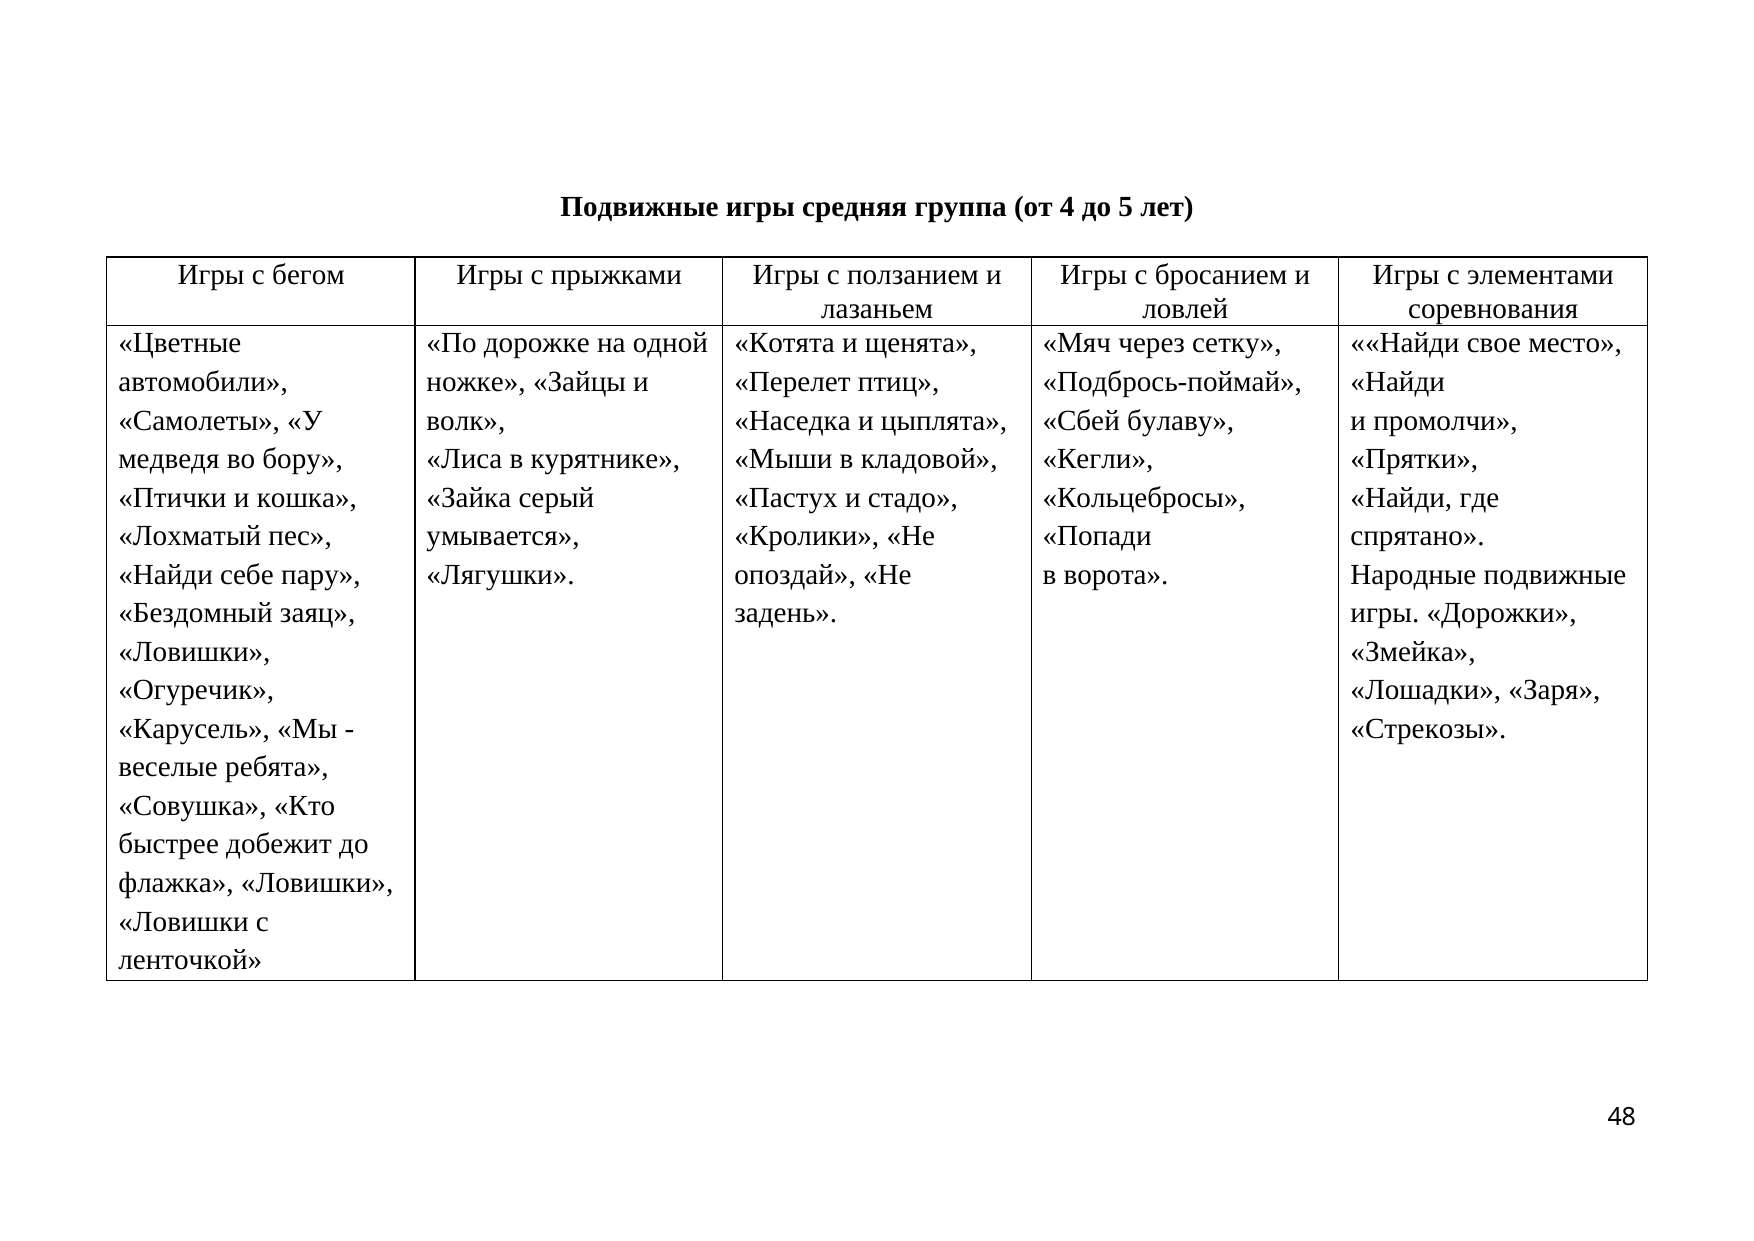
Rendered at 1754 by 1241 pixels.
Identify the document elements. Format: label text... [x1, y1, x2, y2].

table_cell «Цветные автомобили», «Самолеты», «У медведя во бору», «Птички и кошка», «Лохматый пес», «Найди себе пару», «Бездомный заяц», «Ловишки», «Огуречик», «Карусель», «Мы - веселые ребята», «Совушка», «Кто быстрее добежит до флажка», «Ловишки», «Ловишки с ленточкой» [107, 326, 414, 979]
table_cell «По дорожке на одной ножке», «Зайцы и волк», «Лиса в курятнике», «Зайка серый умывается», «Лягушки». [416, 326, 722, 979]
table_cell ««Найди свое место», «Найди и промолчи», «Прятки», «Найди, где спрятано». Народные подвижные игры. «Дорожки», «Змейка», «Лошадки», «Заря», «Стрекозы». [1339, 326, 1647, 979]
table_cell «Мяч через сетку», «Подбрось-поймай», «Сбей булаву», «Кегли», «Кольцебросы», «Попади в ворота». [1032, 326, 1338, 979]
table_header Игры с прыжками [416, 258, 722, 324]
table_header Игры с бегом [107, 258, 414, 324]
table_header Игры с элементами соревнования [1339, 258, 1647, 324]
table_header Игры с бросанием и ловлей [1032, 258, 1338, 324]
text Подвижные игры средняя группа (от 4 до 5 лет) [118, 189, 1636, 223]
table_header Игры с ползанием и лазаньем [723, 258, 1031, 324]
table_cell «Котята и щенята», «Перелет птиц», «Наседка и цыплята», «Мыши в кладовой», «Пастух и стадо», «Кролики», «Не опоздай», «Не задень». [723, 326, 1031, 979]
